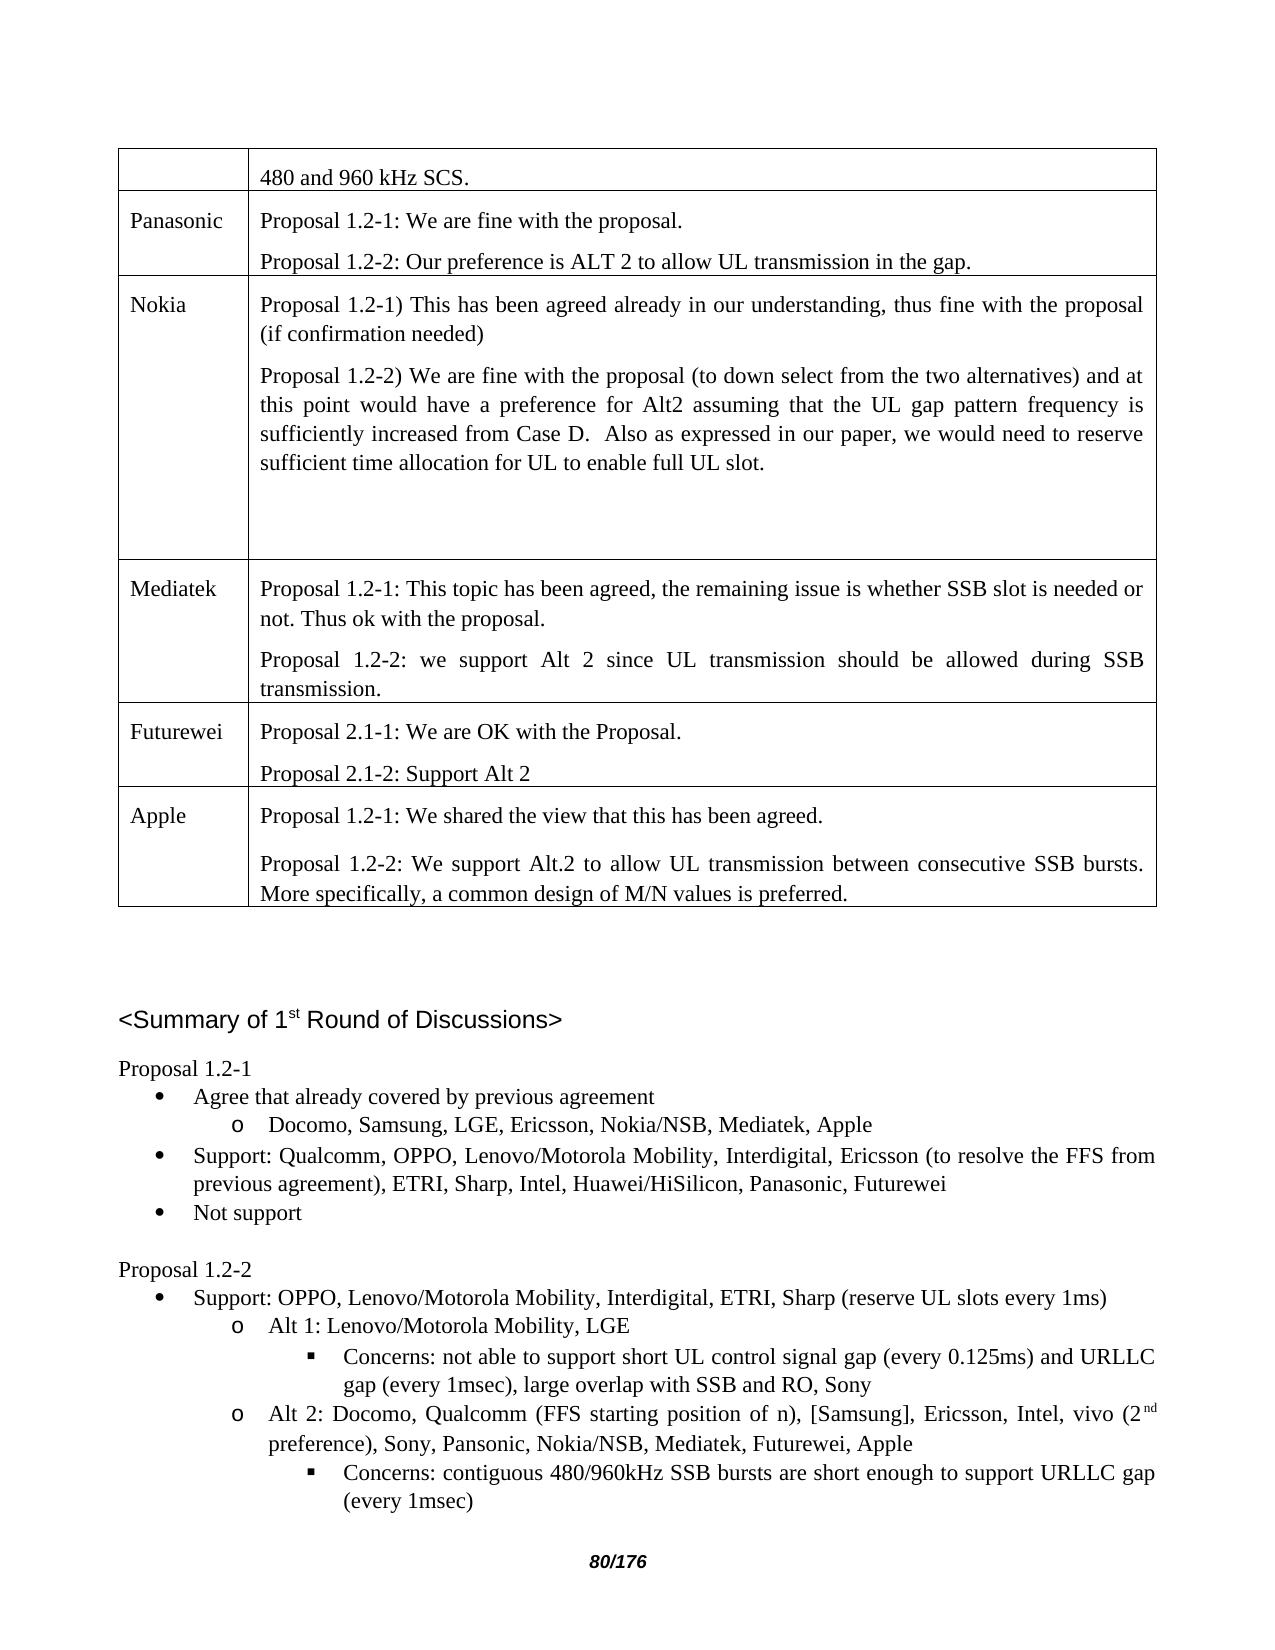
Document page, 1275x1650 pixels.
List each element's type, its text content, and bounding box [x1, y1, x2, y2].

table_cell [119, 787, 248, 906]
list Concerns: not able to support short UL control signal gap (every 0.125ms) and URLLC gap (every 1msec), large overlap with SSB and RO, Sony [306, 1343, 1157, 1398]
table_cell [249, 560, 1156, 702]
list Agree that already covered by previous agreement [156, 1083, 1157, 1109]
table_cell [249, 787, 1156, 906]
list Docomo, Samsung, LGE, Ericsson, Nokia/NSB, Mediatek, Apple [231, 1112, 1157, 1140]
list Support: Qualcomm, OPPO, Lenovo/Motorola Mobility, Interdigital, Ericsson (to resolve the FFS from previous agreement), ETRI, Sharp, Intel, Huawei/HiSilicon, Panasonic, Futurewei [156, 1142, 1157, 1197]
text Proposal 1.2-1 [118, 1055, 1157, 1081]
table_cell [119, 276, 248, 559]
list Support: OPPO, Lenovo/Motorola Mobility, Interdigital, ETRI, Sharp (reserve UL slots every 1ms) [156, 1284, 1157, 1311]
list Not support [156, 1199, 1157, 1225]
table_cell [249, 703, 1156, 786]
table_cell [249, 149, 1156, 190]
text Proposal 1.2-2 [118, 1256, 1157, 1282]
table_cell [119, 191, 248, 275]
list Alt 1: Lenovo/Motorola Mobility, LGE [231, 1313, 1157, 1341]
subtitle <Summary of 1st Round of Discussions> [118, 1005, 1157, 1034]
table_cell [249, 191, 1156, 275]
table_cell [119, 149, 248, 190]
list Alt 2: Docomo, Qualcomm (FFS starting position of n), [Samsung], Ericsson, Intel, vivo (2nd preference), Sony, Pansonic, Nokia/NSB, Mediatek, Futurewei, Apple [231, 1400, 1157, 1457]
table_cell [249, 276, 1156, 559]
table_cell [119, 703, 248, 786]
list Concerns: contiguous 480/960kHz SSB bursts are short enough to support URLLC gap (every 1msec) [306, 1459, 1157, 1513]
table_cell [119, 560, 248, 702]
